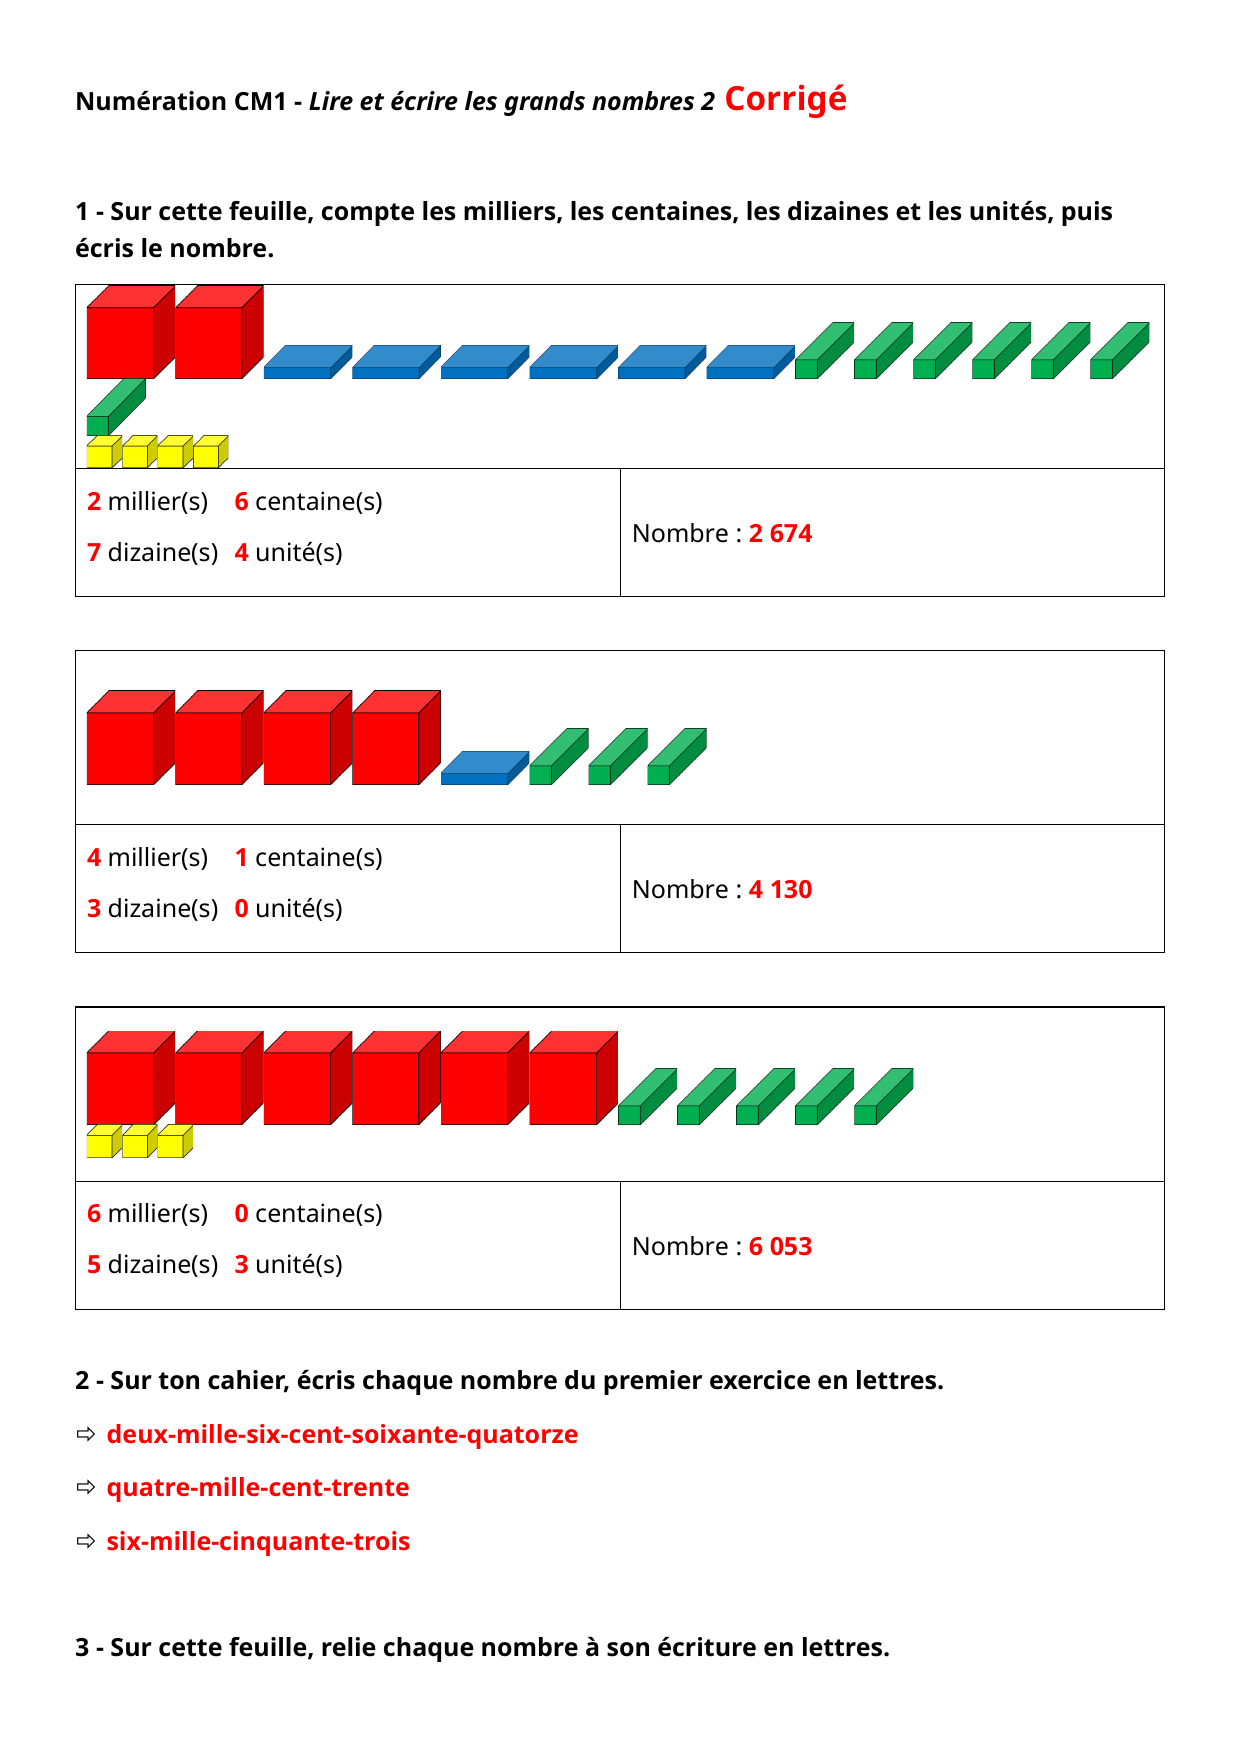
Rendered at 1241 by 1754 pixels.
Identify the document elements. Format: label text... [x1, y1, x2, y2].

text 1 - Sur cette feuille, compte les milliers, les centaines, les dizaines et les unités, puis écris le nombre. [75, 194, 1165, 265]
table_cell Nombre : 2 674 [621, 469, 1164, 596]
table_cell Nombre : 4 130 [621, 825, 1164, 952]
table_cell 2 millier(s) 6 centaine(s) 7 dizaine(s) 4 unité(s) [76, 469, 620, 596]
text quatre-mille-cent-trente [75, 1470, 1165, 1504]
table_header [76, 651, 1164, 824]
text Numération CM1 - Lire et écrire les grands nombres 2 Corrigé [75, 75, 1165, 120]
table_header [76, 1008, 1164, 1181]
text six-mille-cinquante-trois [75, 1523, 1165, 1557]
picture [86, 690, 707, 785]
table_header [146, 285, 1164, 468]
table_header [76, 285, 86, 468]
table_cell Nombre : 6 053 [621, 1182, 1164, 1308]
text 2 - Sur ton cahier, écris chaque nombre du premier exercice en lettres. [75, 1363, 1165, 1397]
table_cell 6 millier(s) 0 centaine(s) 5 dizaine(s) 3 unité(s) [76, 1182, 620, 1308]
picture [86, 1031, 914, 1158]
text 3 - Sur cette feuille, relie chaque nombre à son écriture en lettres. [75, 1630, 1165, 1664]
picture [86, 285, 1150, 468]
text deux-mille-six-cent-soixante-quatorze [75, 1416, 1165, 1450]
table_cell 4 millier(s) 1 centaine(s) 3 dizaine(s) 0 unité(s) [76, 825, 620, 952]
